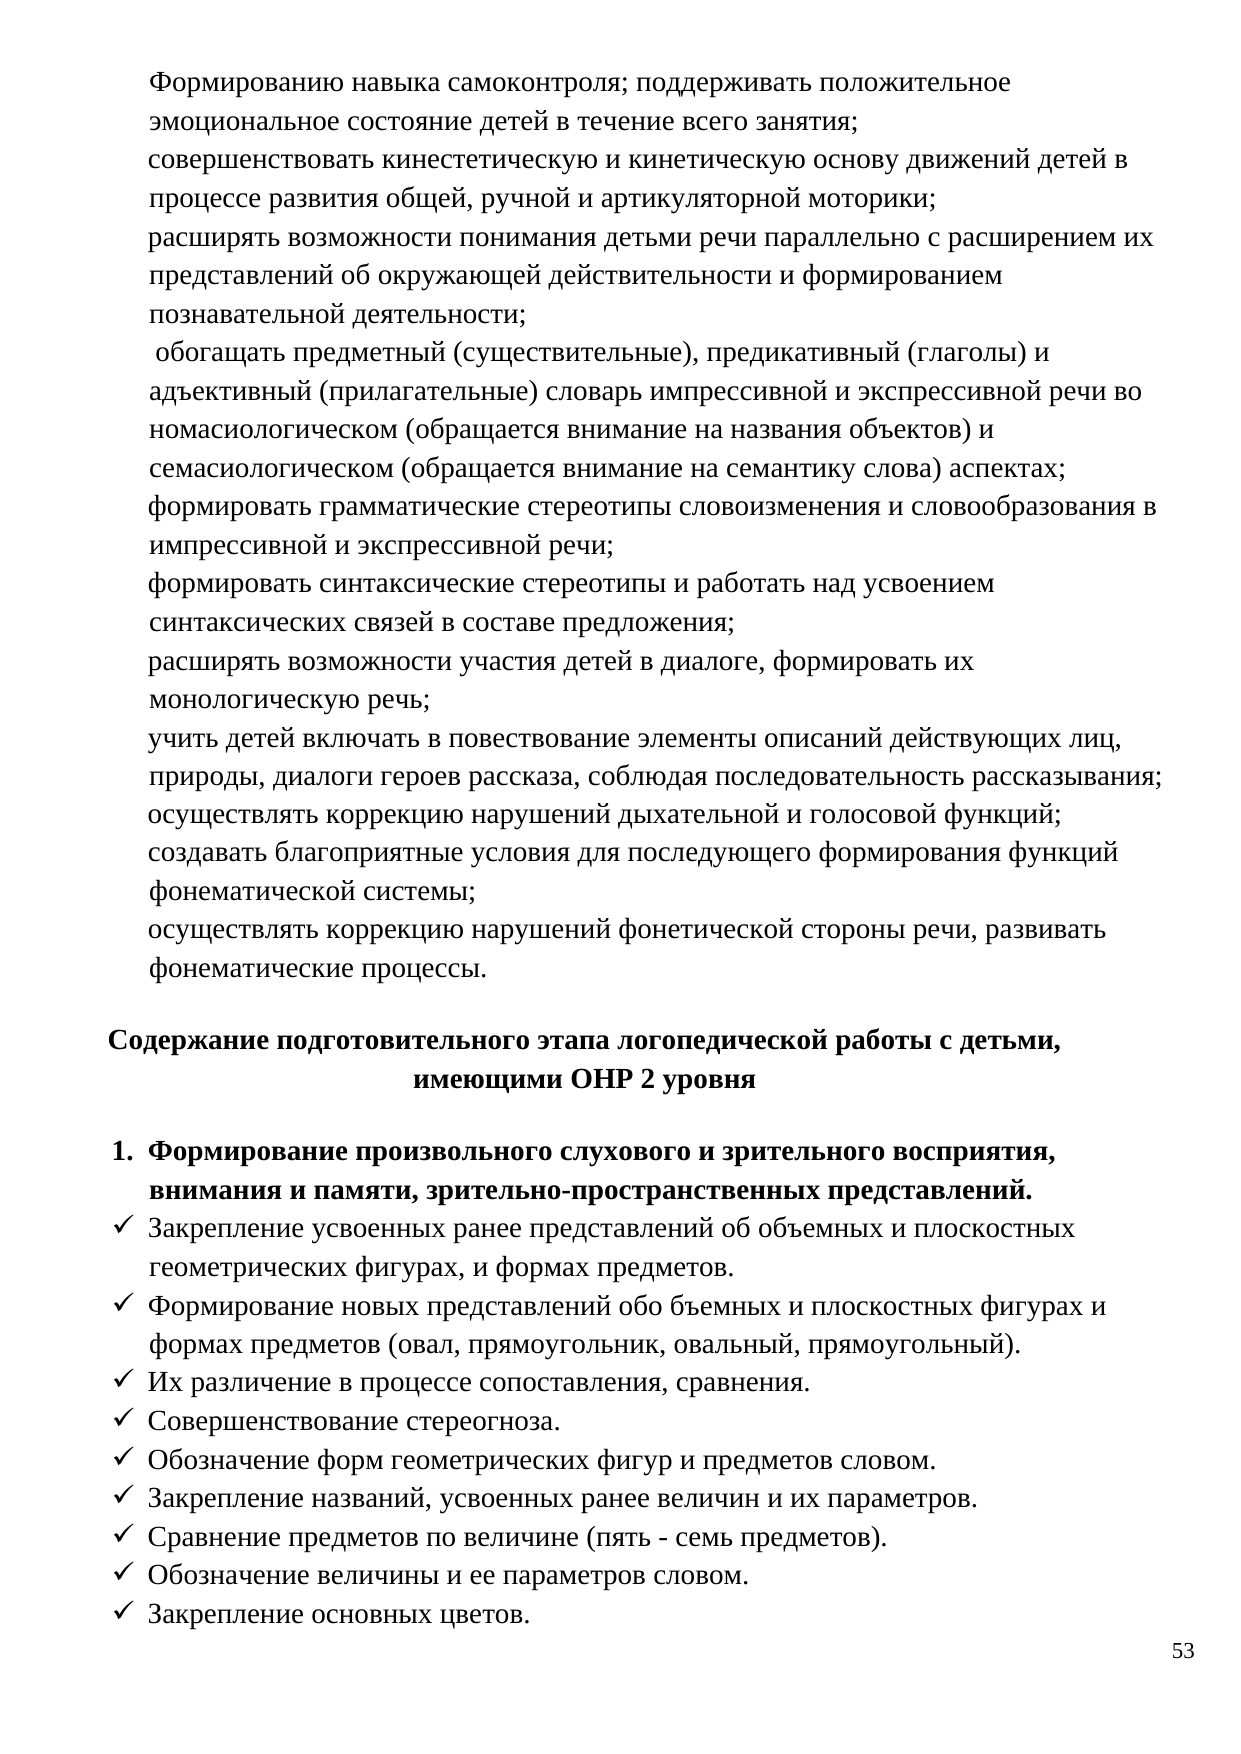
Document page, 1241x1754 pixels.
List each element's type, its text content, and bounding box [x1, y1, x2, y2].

list Обозначение величины и ее параметров словом. [111, 1557, 1194, 1591]
list осуществлять коррекцию нарушений дыхательной и голосовой функций; [111, 797, 1194, 830]
list расширять возможности участия детей в диалоге, формировать их монологическую речь; [111, 643, 1181, 715]
list Их различение в процессе сопоставления, сравнения. [111, 1365, 1194, 1398]
list Формирование произвольного слухового и зрительного восприятия, внимания и памяти, зрительно-пространственных представлений. [111, 1133, 1182, 1206]
list обогащать предметный (существительные), предикативный (глаголы) и адъективный (прилагательные) словарь импрессивной и экспрессивной речи во номасиологическом (обращается внимание на названия объектов) и семасиологическом (обращается внимание на семантику слова) аспектах; [111, 334, 1182, 483]
list Обозначение форм геометрических фигур и предметов словом. [111, 1442, 1194, 1475]
list Сравнение предметов по величине (пять - семь предметов). [111, 1519, 1194, 1553]
list формировать синтаксические стереотипы и работать над усвоением синтаксических связей в составе предложения; [111, 566, 1180, 638]
list осуществлять коррекцию нарушений фонетической стороны речи, развивать фонематические процессы. [111, 911, 1182, 983]
list формировать грамматические стереотипы словоизменения и словообразования в импрессивной и экспрессивной речи; [111, 488, 1181, 561]
list Закрепление названий, усвоенных ранее величин и их параметров. [111, 1480, 1194, 1514]
list совершенствовать кинестетическую и кинетическую основу движений детей в процессе развития общей, ручной и артикуляторной моторики; [111, 142, 1181, 214]
list Совершенствование стереогноза. [111, 1403, 1194, 1437]
list учить детей включать в повествование элементы описаний действующих лиц, природы, диалоги героев рассказа, соблюдая последовательность рассказывания; [111, 720, 1180, 792]
text Содержание подготовительного этапа логопедической работы с детьми, имеющими ОНР 2 уровня [62, 1022, 1106, 1094]
list расширять возможности понимания детьми речи параллельно с расширением их представлений об окружающей действительности и формированием познавательной деятельности; [111, 219, 1182, 329]
text Формированию навыка самоконтроля; поддерживать положительное эмоциональное состояние детей в течение всего занятия; [149, 64, 1181, 137]
list Формирование новых представлений обо бъемных и плоскостных фигурах и формах предметов (овал, прямоугольник, овальный, прямоугольный). [111, 1288, 1181, 1360]
list Закрепление основных цветов. [111, 1596, 1194, 1630]
list Закрепление усвоенных ранее представлений об объемных и плоскостных геометрических фигурах, и формах предметов. [111, 1211, 1182, 1283]
list создавать благоприятные условия для последующего формирования функций фонематической системы; [111, 834, 1181, 906]
